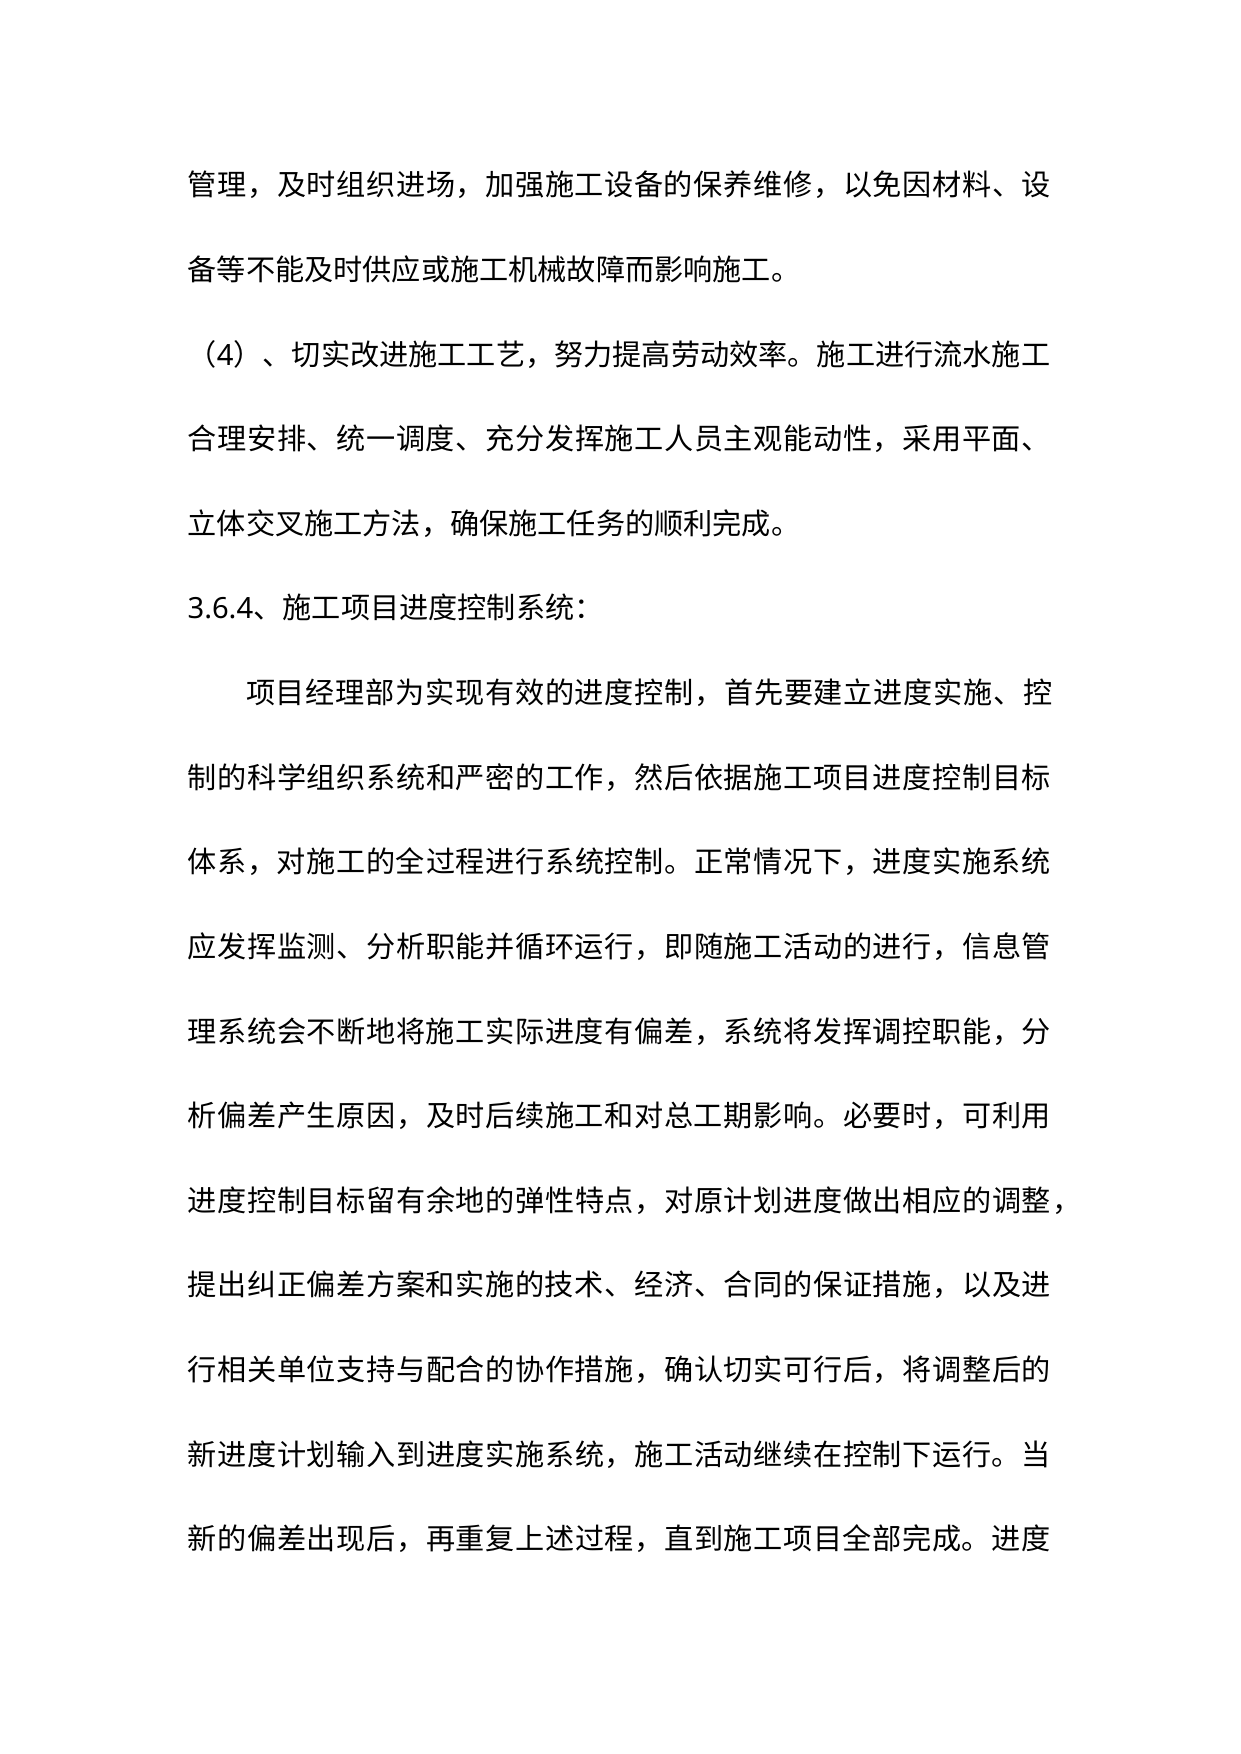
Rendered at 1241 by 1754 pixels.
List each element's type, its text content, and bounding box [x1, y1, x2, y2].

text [187, 670, 1053, 1558]
text （4）、切实改进施工工艺，努力提高劳动效率。施工进行流水施工合理安排、统一调度、充分发挥施工人员主观能动性，采用平面、立体交叉施工方法，确保施工任务的顺利完成。 [187, 331, 1053, 543]
text 3.6.4、施工项目进度控制系统： [187, 585, 1053, 627]
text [187, 162, 1053, 289]
